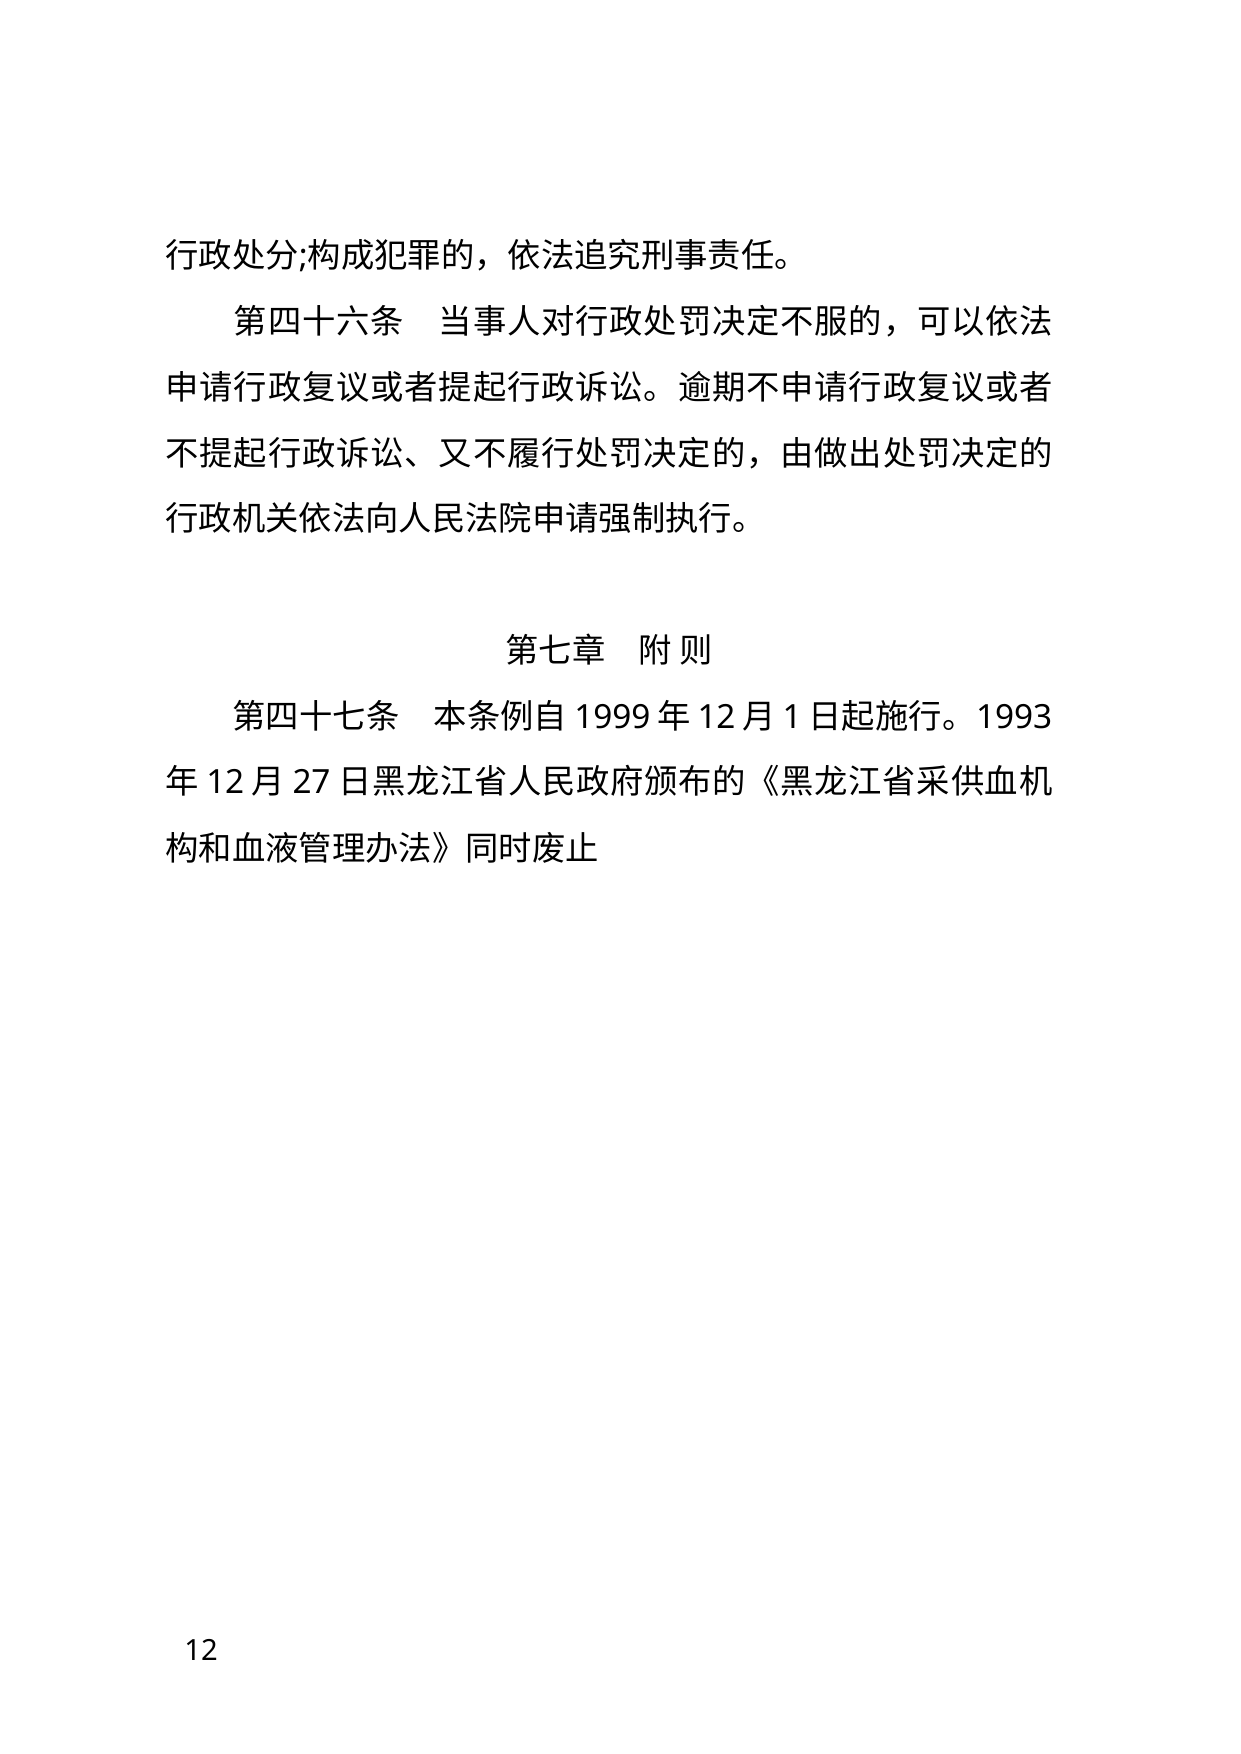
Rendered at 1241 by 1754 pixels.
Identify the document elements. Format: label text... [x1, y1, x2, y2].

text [165, 220, 1053, 549]
text 第七章 附 则 [165, 549, 1053, 681]
text 第四十七条 本条例自1999年12月1日起施行。1993年12月27日黑龙江省人民政府颁布的《黑龙江省采供血机构和血液管理办法》同时废止 [165, 681, 1053, 878]
